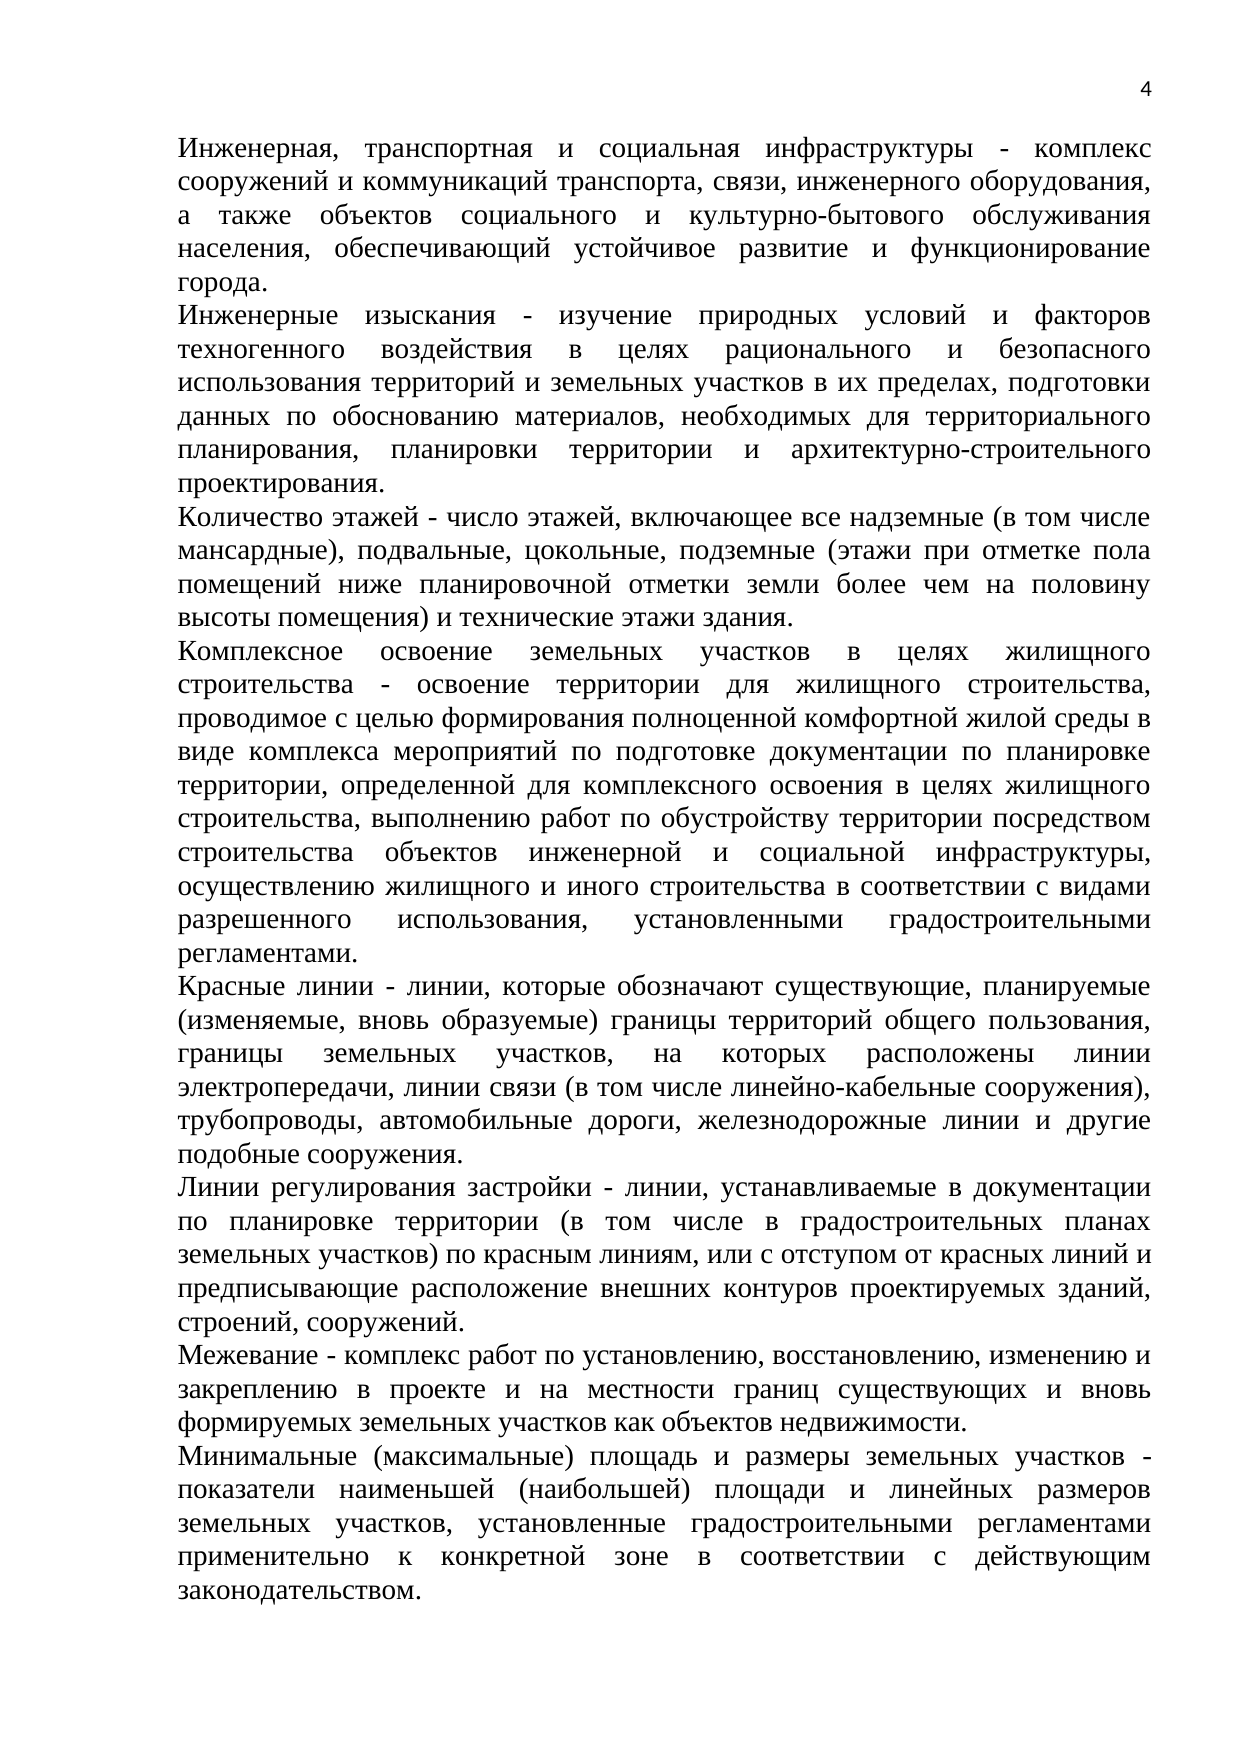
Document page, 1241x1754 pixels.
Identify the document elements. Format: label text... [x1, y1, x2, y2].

text Количество этажей - число этажей, включающее все надземные (в том числе мансардные), подвальные, цокольные, подземные (этажи при отметке пола помещений ниже планировочной отметки земли более чем на половину высоты помещения) и технические этажи здания. [177, 499, 1152, 633]
text Красные линии - линии, которые обозначают существующие, планируемые (изменяемые, вновь образуемые) границы территорий общего пользования, границы земельных участков, на которых расположены линии электропередачи, линии связи (в том числе линейно-кабельные сооружения), трубопроводы, автомобильные дороги, железнодорожные линии и другие подобные сооружения. [177, 968, 1152, 1169]
text Инженерная, транспортная и социальная инфраструктуры - комплекс сооружений и коммуникаций транспорта, связи, инженерного оборудования, а также объектов социального и культурно-бытового обслуживания населения, обеспечивающий устойчивое развитие и функционирование города. [177, 130, 1152, 297]
text Комплексное освоение земельных участков в целях жилищного строительства - освоение территории для жилищного строительства, проводимое с целью формирования полноценной комфортной жилой среды в виде комплекса мероприятий по подготовке документации по планировке территории, определенной для комплексного освоения в целях жилищного строительства, выполнению работ по обустройству территории посредством строительства объектов инженерной и социальной инфраструктуры, осуществлению жилищного и иного строительства в соответствии с видами разрешенного использования, установленными градостроительными регламентами. [177, 633, 1152, 968]
text Линии регулирования застройки - линии, устанавливаемые в документации по планировке территории (в том числе в градостроительных планах земельных участков) по красным линиям, или с отступом от красных линий и предписывающие расположение внешних контуров проектируемых зданий, строений, сооружений. [177, 1169, 1152, 1337]
text Межевание - комплекс работ по установлению, восстановлению, изменению и закреплению в проекте и на местности границ существующих и вновь формируемых земельных участков как объектов недвижимости. [177, 1337, 1152, 1438]
text Инженерные изыскания - изучение природных условий и факторов техногенного воздействия в целях рационального и безопасного использования территорий и земельных участков в их пределах, подготовки данных по обоснованию материалов, необходимых для территориального планирования, планировки территории и архитектурно-строительного проектирования. [177, 297, 1152, 499]
text Минимальные (максимальные) площадь и размеры земельных участков - показатели наименьшей (наибольшей) площади и линейных размеров земельных участков, установленные градостроительными регламентами применительно к конкретной зоне в соответствии с действующим законодательством. [177, 1438, 1152, 1606]
